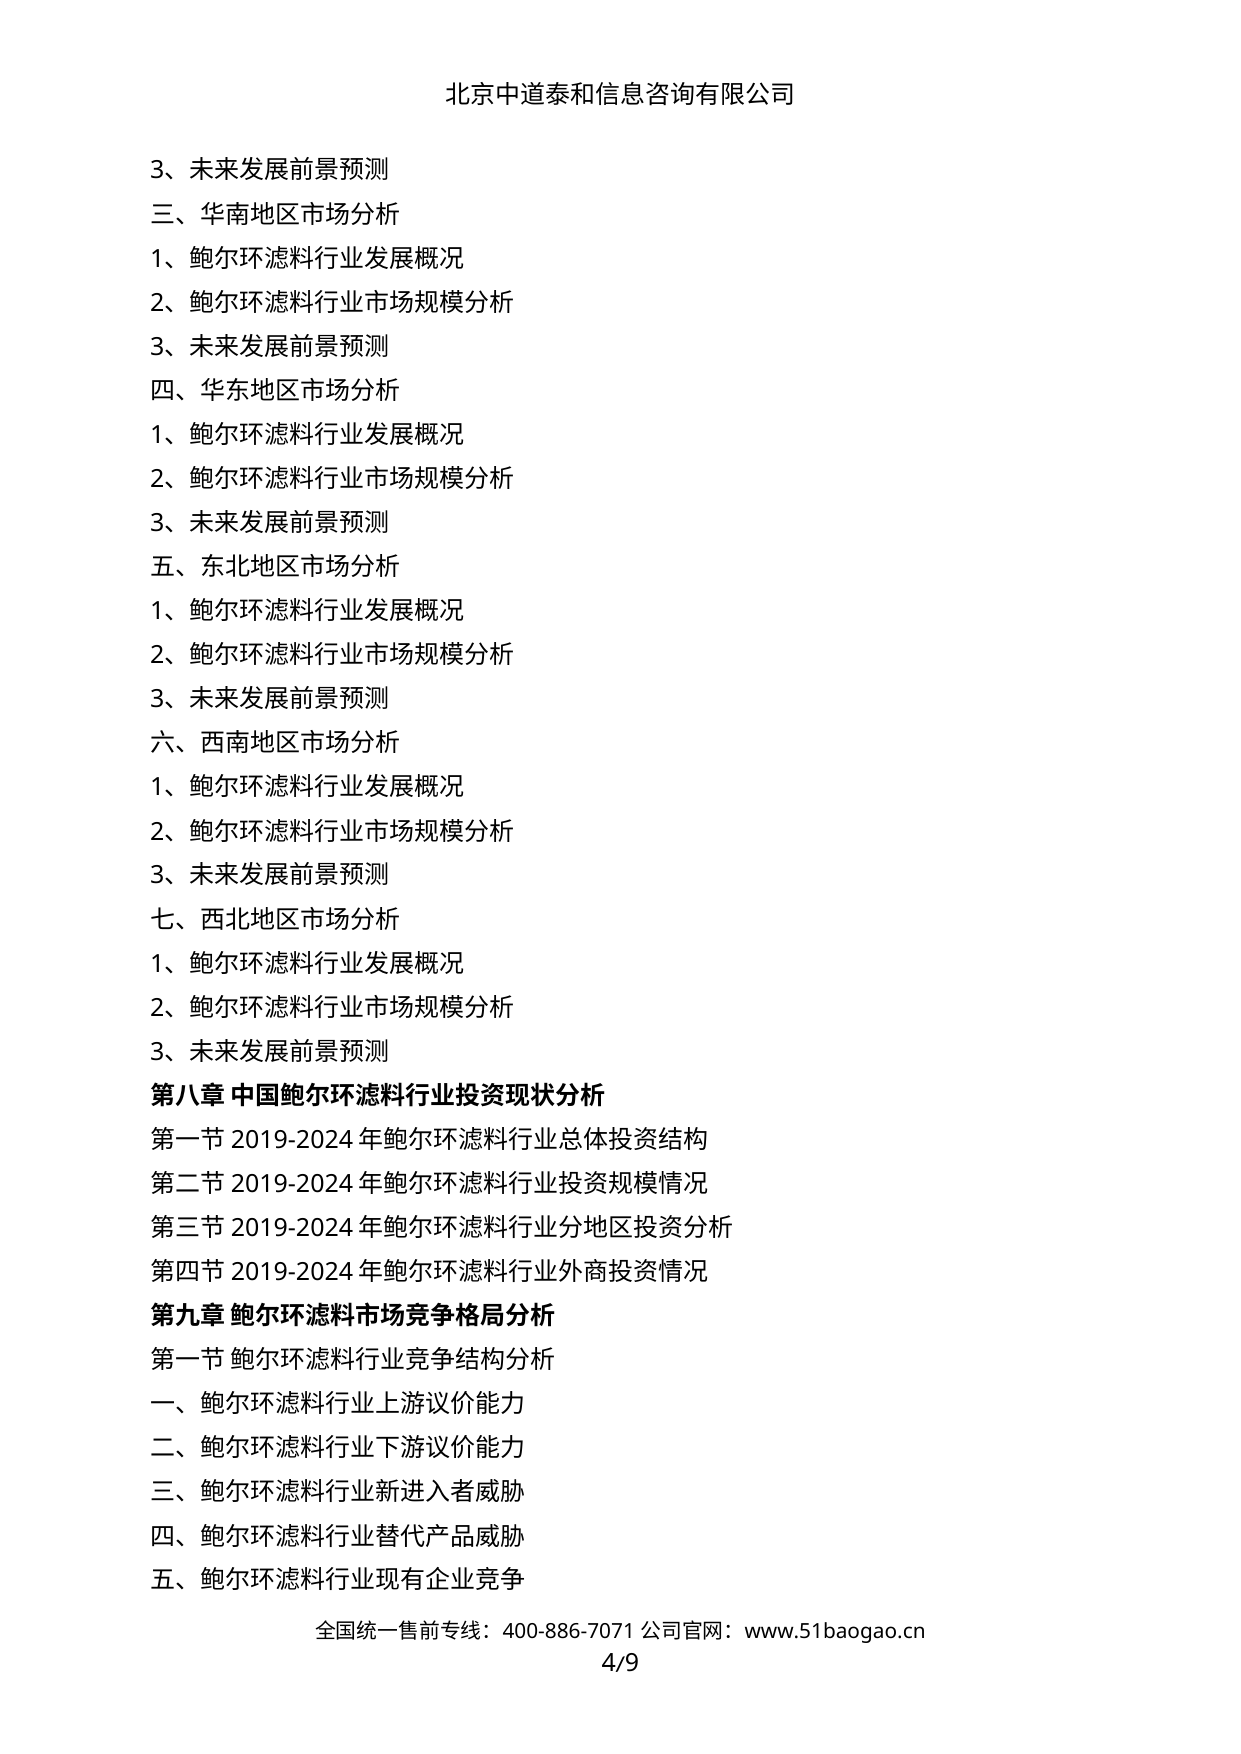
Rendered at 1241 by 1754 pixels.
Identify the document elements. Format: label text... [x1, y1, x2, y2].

text 第九章 鲍尔环滤料市场竞争格局分析 [150, 1296, 1090, 1332]
text 3、未来发展前景预测 [150, 502, 1090, 539]
text 一、鲍尔环滤料行业上游议价能力 [150, 1384, 1090, 1420]
text 三、华南地区市场分析 [150, 194, 1090, 230]
text 第二节 2019-2024年鲍尔环滤料行业投资规模情况 [150, 1163, 1090, 1200]
text 2、鲍尔环滤料行业市场规模分析 [150, 458, 1090, 495]
text 第三节 2019-2024年鲍尔环滤料行业分地区投资分析 [150, 1207, 1090, 1244]
text 第四节 2019-2024年鲍尔环滤料行业外商投资情况 [150, 1252, 1090, 1288]
text 3、未来发展前景预测 [150, 855, 1090, 891]
text 二、鲍尔环滤料行业下游议价能力 [150, 1428, 1090, 1464]
text 1、鲍尔环滤料行业发展概况 [150, 767, 1090, 803]
text 2、鲍尔环滤料行业市场规模分析 [150, 635, 1090, 671]
text 1、鲍尔环滤料行业发展概况 [150, 414, 1090, 451]
text 七、西北地区市场分析 [150, 899, 1090, 935]
text 3、未来发展前景预测 [150, 326, 1090, 362]
text 3、未来发展前景预测 [150, 150, 1090, 186]
text 2、鲍尔环滤料行业市场规模分析 [150, 282, 1090, 318]
text 第一节 鲍尔环滤料行业竞争结构分析 [150, 1340, 1090, 1376]
text 四、鲍尔环滤料行业替代产品威胁 [150, 1516, 1090, 1552]
text 三、鲍尔环滤料行业新进入者威胁 [150, 1472, 1090, 1508]
text 1、鲍尔环滤料行业发展概况 [150, 943, 1090, 979]
text 四、华东地区市场分析 [150, 370, 1090, 407]
text 六、西南地区市场分析 [150, 723, 1090, 759]
text 3、未来发展前景预测 [150, 679, 1090, 715]
text 2、鲍尔环滤料行业市场规模分析 [150, 987, 1090, 1023]
text 2、鲍尔环滤料行业市场规模分析 [150, 811, 1090, 847]
text 五、东北地区市场分析 [150, 547, 1090, 583]
text 3、未来发展前景预测 [150, 1031, 1090, 1067]
text 1、鲍尔环滤料行业发展概况 [150, 238, 1090, 274]
text 第八章 中国鲍尔环滤料行业投资现状分析 [150, 1075, 1090, 1112]
text 第一节 2019-2024年鲍尔环滤料行业总体投资结构 [150, 1119, 1090, 1156]
text 1、鲍尔环滤料行业发展概况 [150, 591, 1090, 627]
text 五、鲍尔环滤料行业现有企业竞争 [150, 1560, 1090, 1596]
